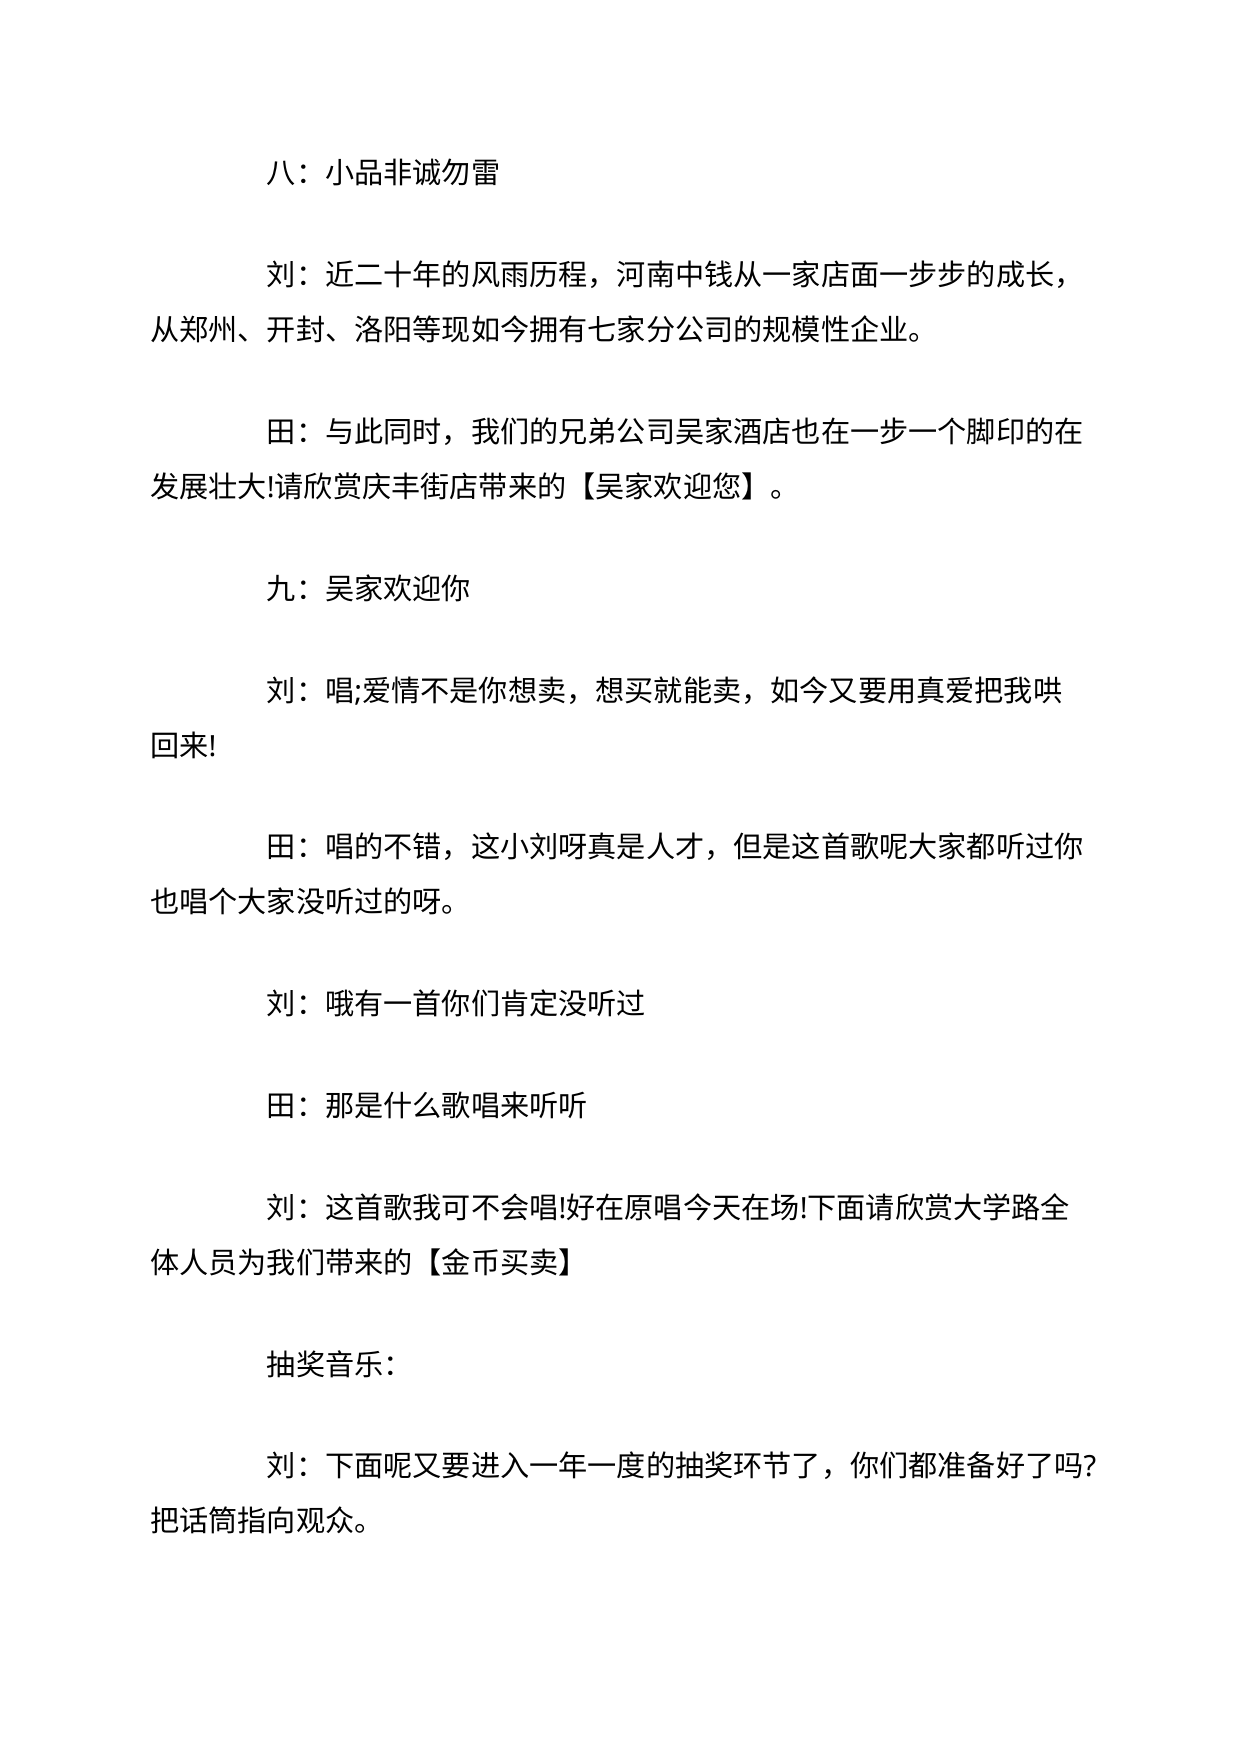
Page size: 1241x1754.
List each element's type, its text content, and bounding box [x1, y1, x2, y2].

text 抽奖音乐： [150, 1341, 1090, 1383]
text 九：吴家欢迎你 [150, 565, 1090, 608]
text 八：小品非诚勿雷 [150, 150, 1090, 192]
text 刘：哦有一首你们肯定没听过 [150, 981, 1090, 1023]
text 田：唱的不错，这小刘呀真是人才，但是这首歌呢大家都听过你也唱个大家没听过的呀。 [150, 824, 1090, 921]
text 刘：唱;爱情不是你想卖，想买就能卖，如今又要用真爱把我哄回来! [150, 667, 1090, 764]
text 刘：这首歌我可不会唱!好在原唱今天在场!下面请欣赏大学路全体人员为我们带来的【金币买卖】 [150, 1184, 1090, 1282]
text 田：那是什么歌唱来听听 [150, 1082, 1090, 1125]
text 刘：下面呢又要进入一年一度的抽奖环节了，你们都准备好了吗?把话筒指向观众。 [150, 1443, 1090, 1540]
text 田：与此同时，我们的兄弟公司吴家酒店也在一步一个脚印的在发展壮大!请欣赏庆丰街店带来的【吴家欢迎您】。 [150, 408, 1090, 506]
text 刘：近二十年的风雨历程，河南中钱从一家店面一步步的成长，从郑州、开封、洛阳等现如今拥有七家分公司的规模性企业。 [150, 252, 1090, 349]
